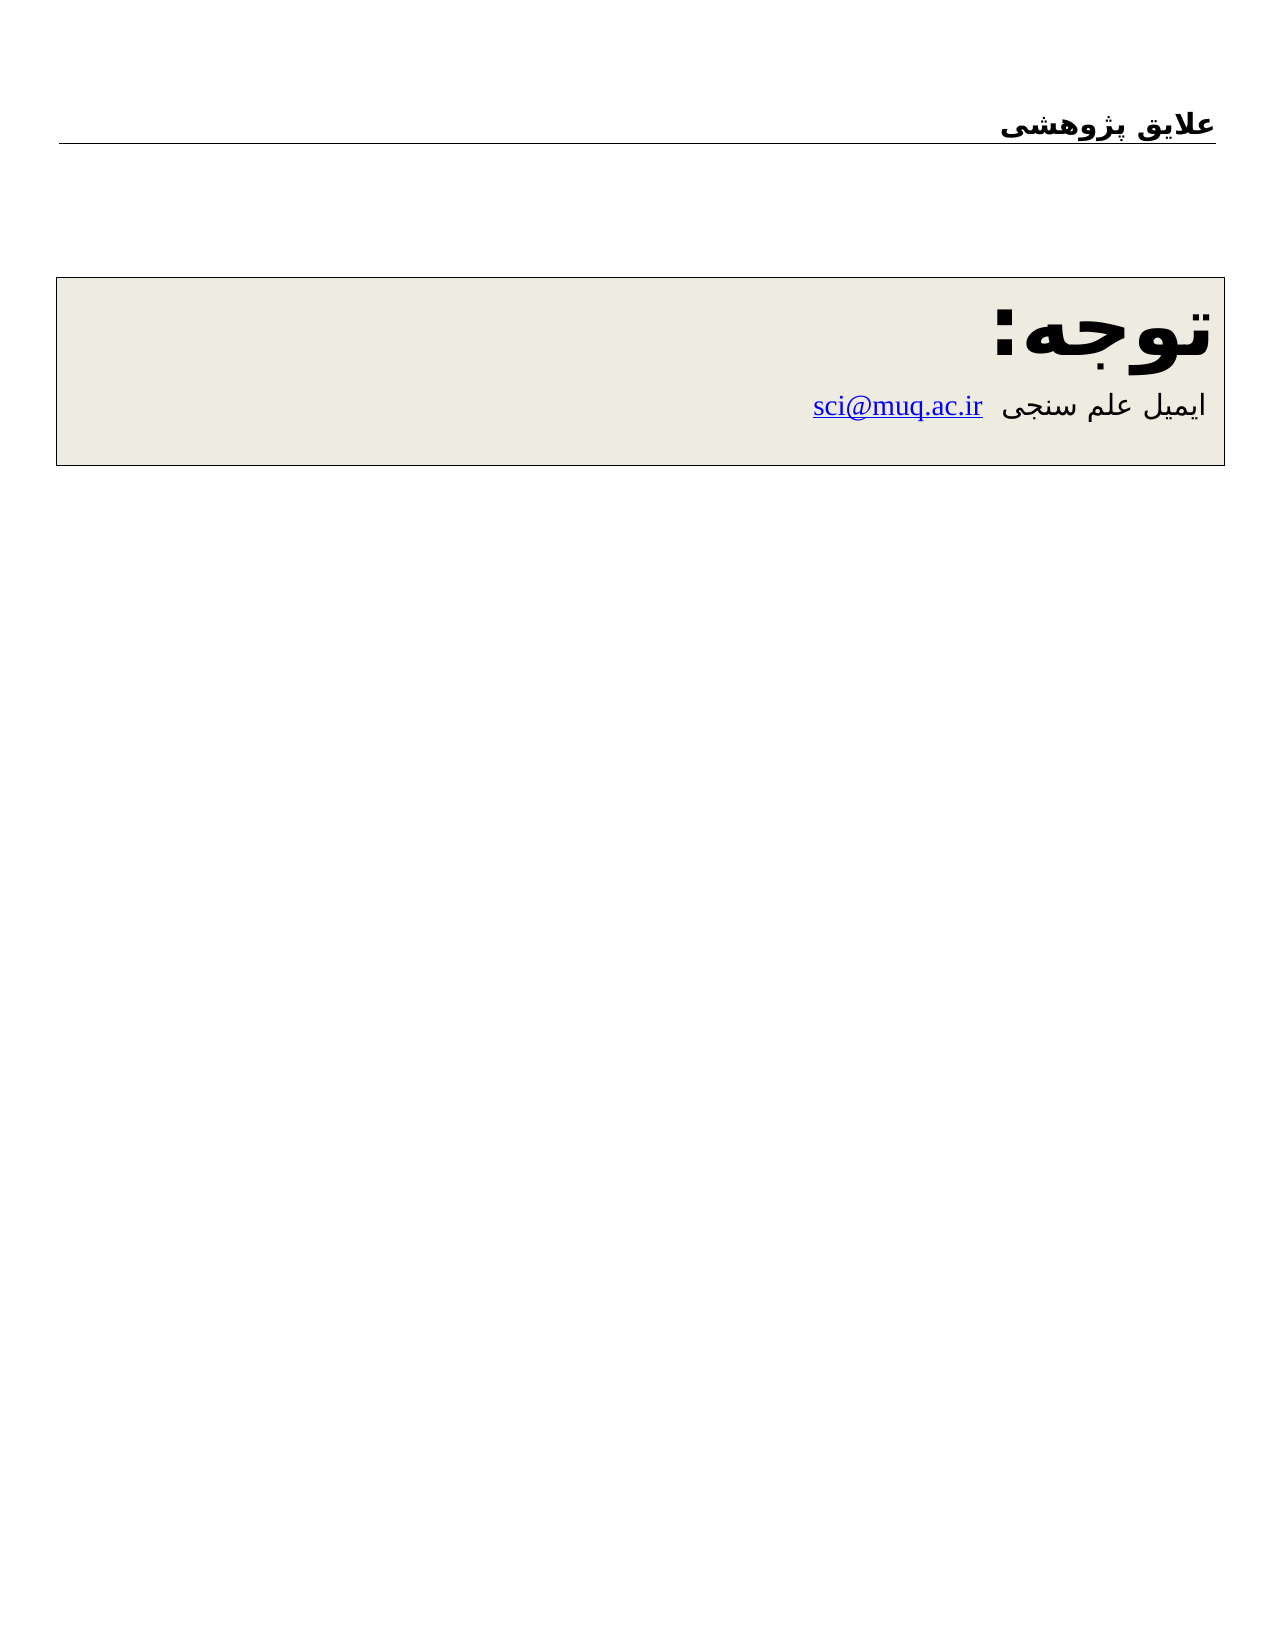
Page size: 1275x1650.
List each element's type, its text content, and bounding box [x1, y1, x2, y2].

text ایمیل علم سنجی sci@muq.ac.ir [57, 387, 1224, 422]
text علایق پژوهشی [59, 107, 1216, 143]
text توجه: [57, 278, 1224, 375]
